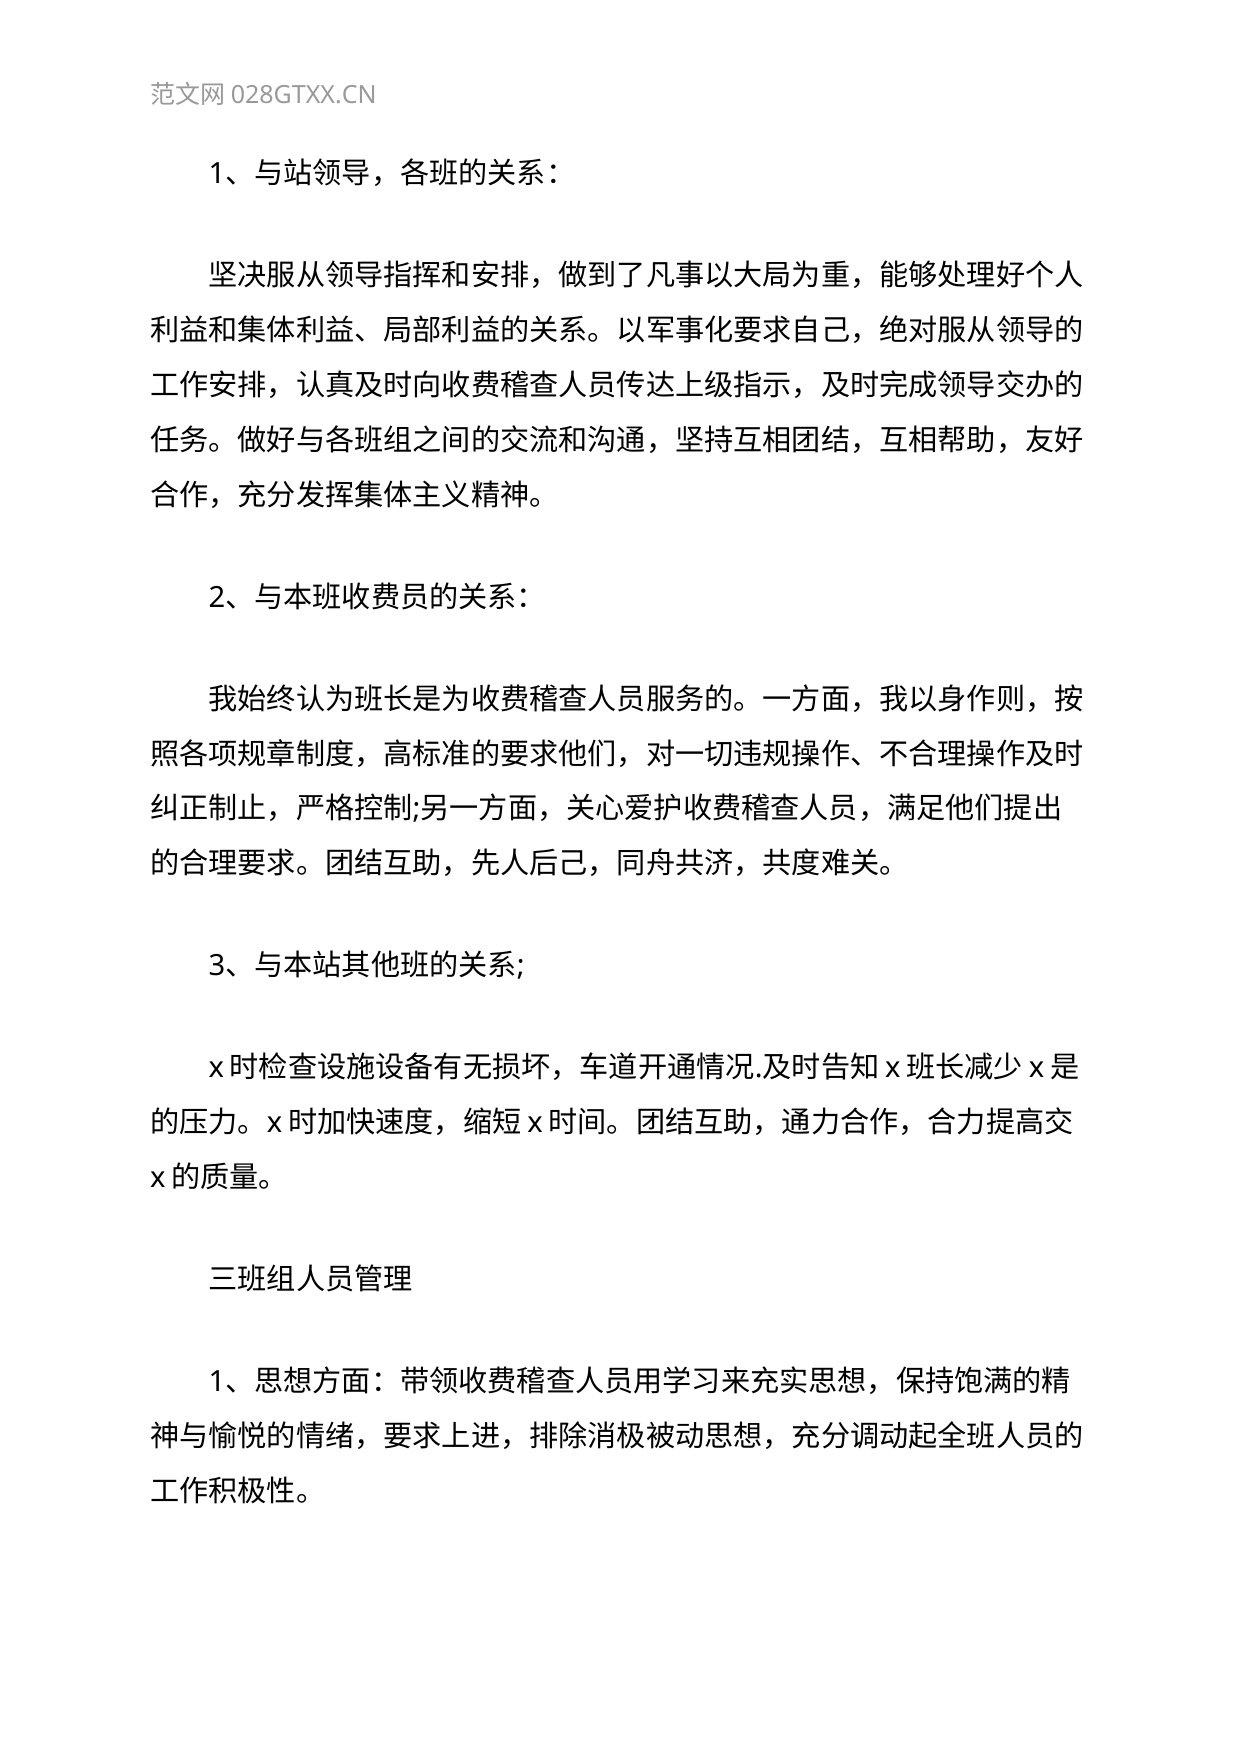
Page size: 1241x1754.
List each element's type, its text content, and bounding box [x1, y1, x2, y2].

text 坚决服从领导指挥和安排，做到了凡事以大局为重，能够处理好个人利益和集体利益、局部利益的关系。以军事化要求自己，绝对服从领导的工作安排，认真及时向收费稽查人员传达上级指示，及时完成领导交办的任务。做好与各班组之间的交流和沟通，坚持互相团结，互相帮助，友好合作，充分发挥集体主义精神。 [150, 252, 1090, 514]
text 我始终认为班长是为收费稽查人员服务的。一方面，我以身作则，按照各项规章制度，高标准的要求他们，对一切违规操作、不合理操作及时纠正制止，严格控制;另一方面，关心爱护收费稽查人员，满足他们提出的合理要求。团结互助，先人后己，同舟共济，共度难关。 [150, 675, 1090, 882]
text 2、与本班收费员的关系： [150, 573, 1090, 616]
text 1、与站领导，各班的关系： [150, 150, 1090, 192]
text x时检查设施设备有无损坏，车道开通情况.及时告知x班长减少x是的压力。x时加快速度，缩短x时间。团结互助，通力合作，合力提高交x的质量。 [150, 1044, 1090, 1196]
text 1、思想方面：带领收费稽查人员用学习来充实思想，保持饱满的精神与愉悦的情绪，要求上进，排除消极被动思想，充分调动起全班人员的工作积极性。 [150, 1358, 1090, 1510]
text 三班组人员管理 [150, 1256, 1090, 1298]
text 3、与本站其他班的关系; [150, 942, 1090, 984]
